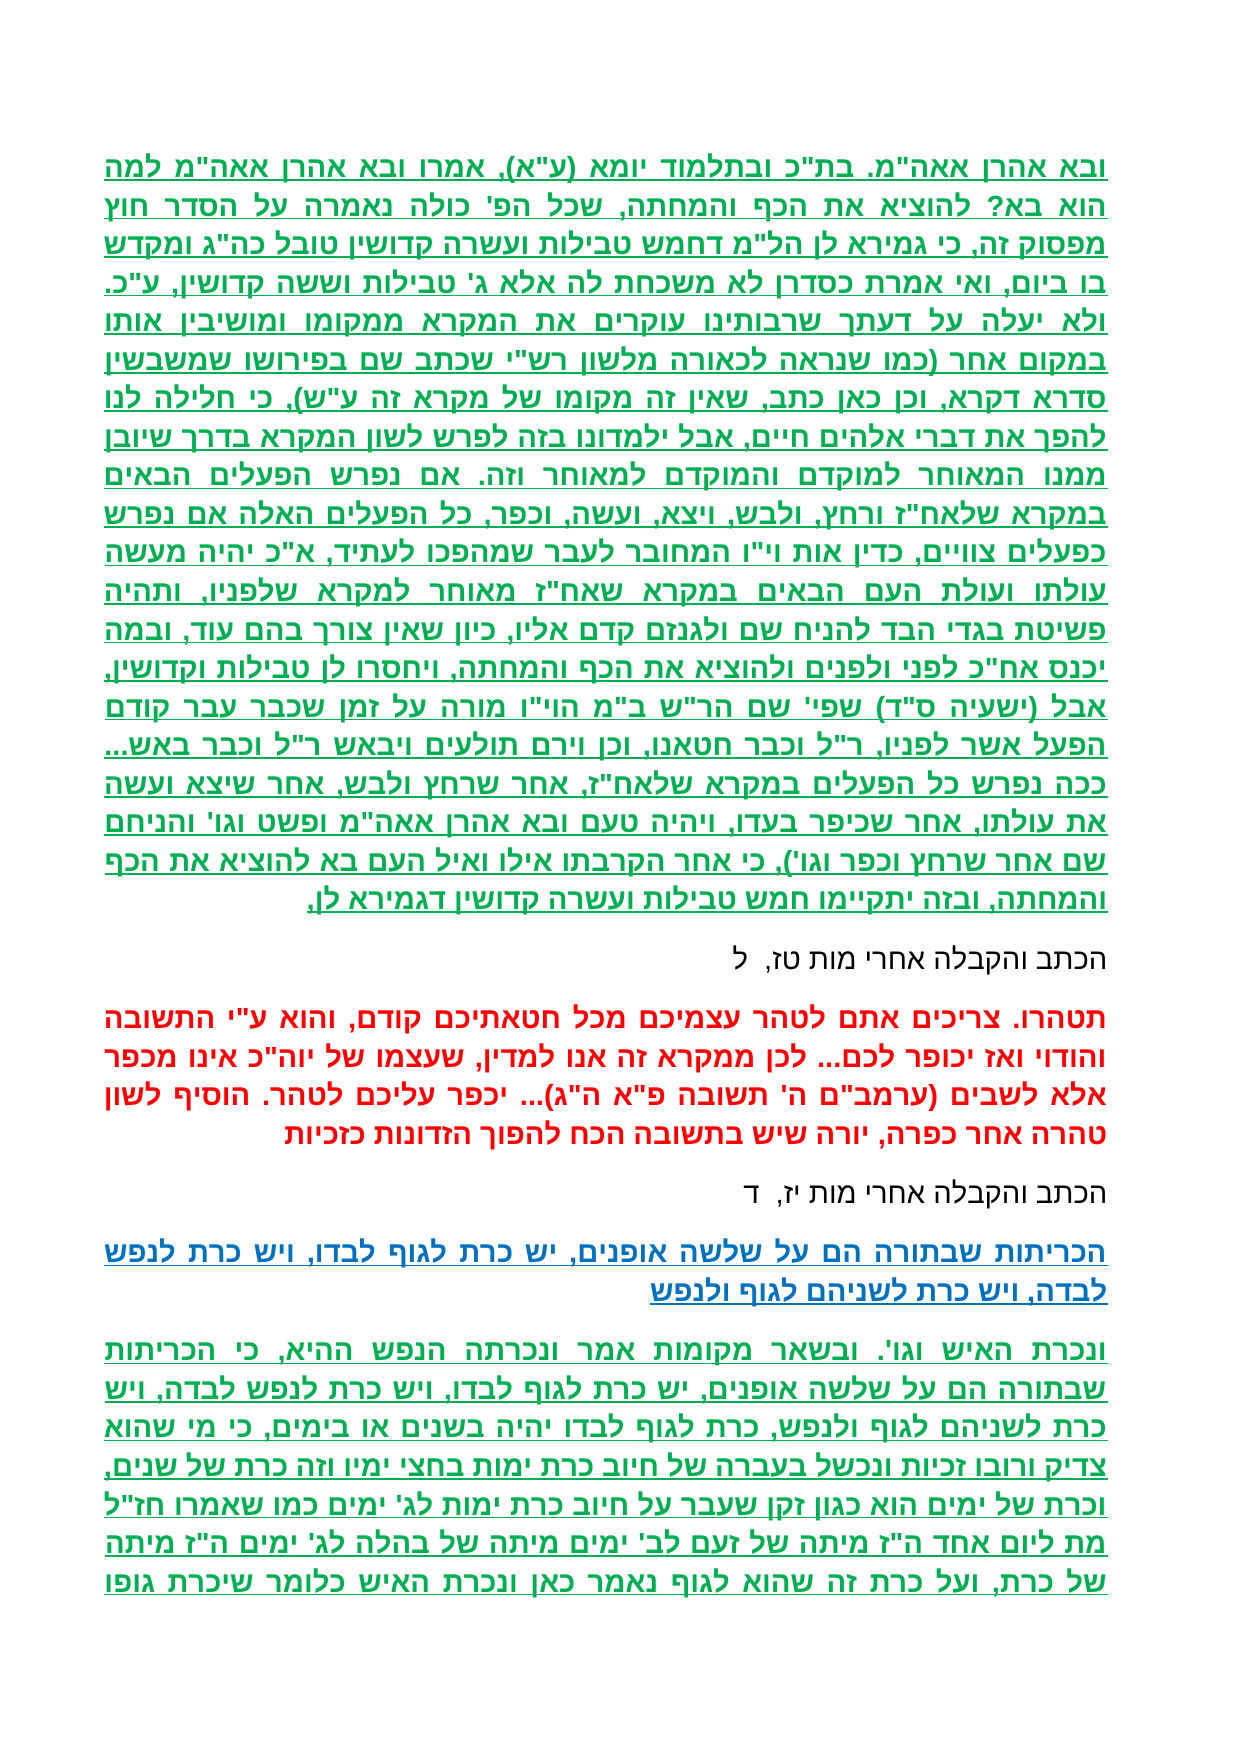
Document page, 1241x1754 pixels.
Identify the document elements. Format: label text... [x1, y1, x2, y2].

text הכריתות שבתורה הם על שלשה אופנים, יש כרת לגוף לבדו, ויש כרת לנפש לבדה, ויש כרת לשניהם לגוף ולנפש [103, 1235, 1107, 1307]
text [103, 1518, 1107, 1598]
text הכתב והקבלה אחרי מות טז, ל [103, 942, 1107, 975]
text ובא אהרן אאה"מ. בת"כ ובתלמוד יומא (ע"א), אמרו ובא אהרן אאה"מ למה הוא בא? להוציא את הכף והמחתה, שכל הפ' כולה נאמרה על הסדר חוץ מפסוק זה, כי גמירא לן הל"מ דחמש טבילות ועשרה קדושין טובל כה"ג ומקדש בו ביום, ואי אמרת כסדרן לא משכחת לה אלא ג' טבילות וששה קדושין, ע"כ. ולא יעלה על דעתך שרבותינו עוקרים את המקרא ממקומו ומושיבין אותו במקום אחר (כמו שנראה לכאורה מלשון רש"י שכתב שם בפירושו שמשבשין סדרא דקרא, וכן כאן כתב, שאין זה מקומו של מקרא זה ע"ש), כי חלילה לנו להפך את דברי אלהים חיים, אבל ילמדונו בזה לפרש לשון המקרא בדרך שיובן ממנו המאוחר למוקדם והמוקדם למאוחר וזה. אם נפרש הפעלים הבאים במקרא שלאח"ז ורחץ, ולבש, ויצא, ועשה, וכפר, כל הפעלים האלה אם נפרש כפעלים צוויים, כדין אות וי"ו המחובר לעבר שמהפכו לעתיד, א"כ יהיה מעשה עולתו ועולת העם הבאים במקרא שאח"ז מאוחר למקרא שלפניו, ותהיה פשיטת בגדי הבד להניח שם ולגנזם קדם אליו, כיון שאין צורך בהם עוד, ובמה יכנס אח"כ לפני ולפנים ולהוציא את הכף והמחתה, ויחסרו לן טבילות וקדושין, אבל (ישעיה ס"ד) שפי' שם הר"ש ב"מ הוי"ו מורה על זמן שכבר עבר קודם הפעל אשר לפניו, ר"ל וכבר חטאנו, וכן וירם תולעים ויבאש ר"ל וכבר באש... ככה נפרש כל הפעלים במקרא שלאח"ז, אחר שרחץ ולבש, אחר שיצא ועשה את עולתו, אחר שכיפר בעדו, ויהיה טעם ובא אהרן אאה"מ ופשט וגו' והניחם שם אחר שרחץ וכפר וגו'), כי אחר הקרבתו אילו ואיל העם בא להוציא את הכף והמחתה, ובזה יתקיימו חמש טבילות ועשרה קדושין דגמירא לן, [103, 681, 1107, 916]
text הכתב והקבלה אחרי מות יז, ד [103, 1176, 1107, 1209]
text תטהרו. צריכים אתם לטהר עצמיכם מכל חטאתיכם קודם, והוא ע"י התשובה והודוי ואז יכופר לכם... לכן ממקרא זה אנו למדין, שעצמו של יוה"כ אינו מכפר אלא לשבים (ערמב"ם ה' תשובה פ"א ה"ג)... יכפר עליכם לטהר. הוסיף לשון טהרה אחר כפרה, יורה שיש בתשובה הכח להפוך הזדונות כזכיות [103, 1001, 1107, 1150]
